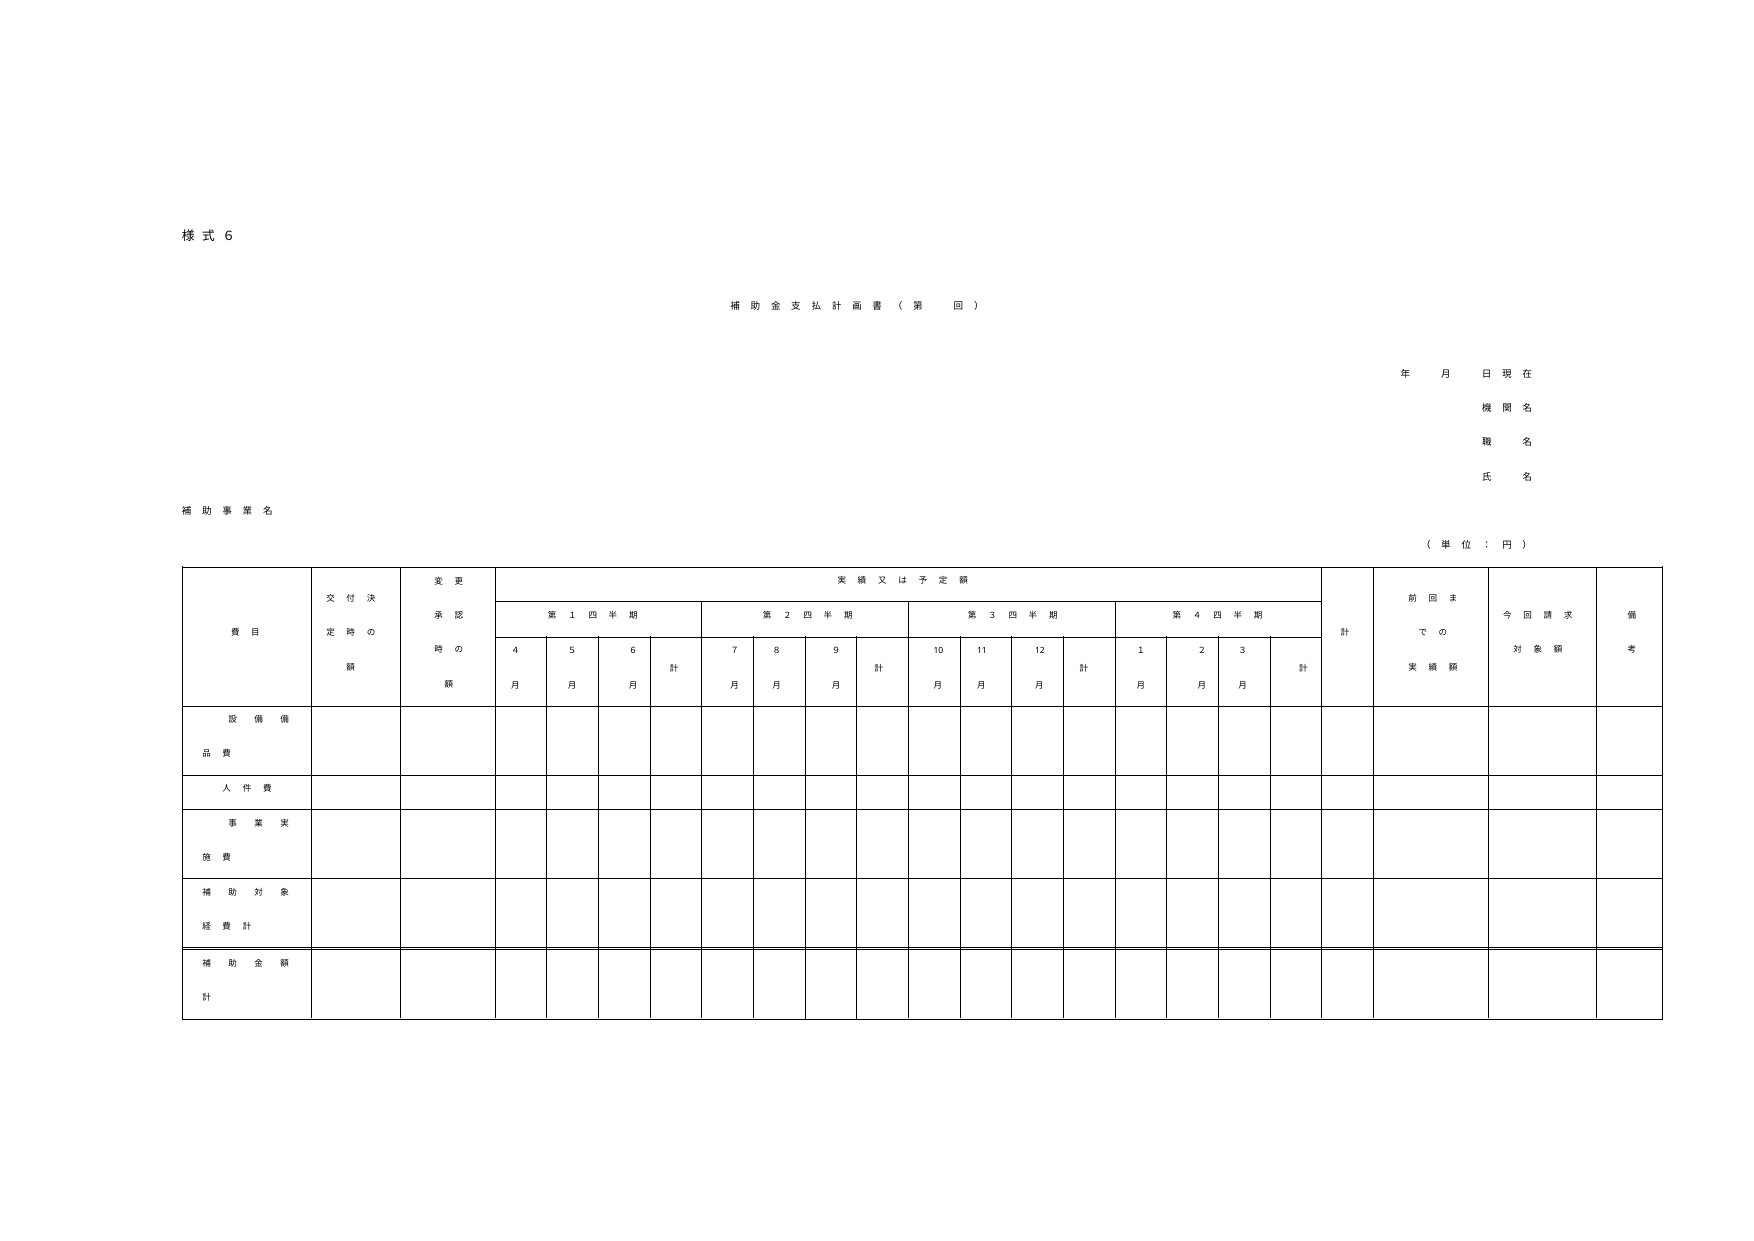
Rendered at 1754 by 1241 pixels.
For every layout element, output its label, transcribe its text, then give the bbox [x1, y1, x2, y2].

table_cell [651, 950, 701, 1018]
table_cell 設備備品費 [183, 707, 311, 774]
text 補助金支払計画書（第 回） [182, 293, 1543, 327]
table_cell [496, 879, 546, 947]
table_cell [1489, 776, 1596, 809]
table_cell [651, 776, 701, 809]
text 様式６ [182, 225, 1543, 259]
table_cell 第４四半期 [1116, 602, 1321, 636]
table_cell [702, 776, 753, 809]
table_cell [961, 707, 1011, 774]
table_header 交付決定時の額 [312, 568, 400, 706]
table_cell [312, 879, 400, 947]
table_cell [1167, 810, 1218, 878]
table_header 変更承認時の額 [401, 568, 495, 706]
table_cell [961, 950, 1011, 1018]
table_cell [1012, 879, 1063, 947]
table_cell ６月 [599, 638, 650, 706]
table_cell [1322, 707, 1373, 774]
table_cell [1597, 776, 1662, 809]
table_cell [1116, 707, 1166, 774]
table_cell [702, 879, 753, 947]
table_cell [857, 707, 908, 774]
table_cell [961, 879, 1011, 947]
table_cell 12月 [1012, 638, 1063, 706]
table_cell [547, 776, 598, 809]
table_cell [754, 950, 805, 1018]
table_cell [1597, 707, 1662, 774]
table_cell [1064, 776, 1115, 809]
table_cell 補助金額計 [183, 950, 311, 1018]
table_cell [1219, 776, 1270, 809]
table_cell [1064, 810, 1115, 878]
table_cell [1597, 810, 1662, 878]
table_cell [547, 707, 598, 774]
table_cell [312, 950, 400, 1018]
table_cell [806, 707, 856, 774]
table_cell [547, 810, 598, 878]
table_cell 11月 [961, 638, 1011, 706]
table_cell [857, 776, 908, 809]
table_cell [1374, 950, 1488, 1018]
table_cell 計 [651, 638, 701, 706]
table_cell [1012, 950, 1063, 1018]
table_cell 人件費 [183, 776, 311, 809]
table_header 今回請求 対象額 [1489, 568, 1596, 706]
text 年 月 日現在 [182, 361, 1543, 396]
table_cell [1167, 707, 1218, 774]
text 職 名 [182, 430, 1543, 464]
table_cell [754, 776, 805, 809]
table_cell [1597, 950, 1662, 1018]
table_cell [401, 776, 495, 809]
table_cell [1012, 810, 1063, 878]
table_cell [1219, 707, 1270, 774]
table_header 費目 [183, 568, 311, 706]
table_cell [312, 776, 400, 809]
table_cell ７月 [702, 638, 753, 706]
table_cell [1116, 879, 1166, 947]
table_cell 事業実施費 [183, 810, 311, 878]
table_cell [1271, 776, 1321, 809]
table_cell [1116, 810, 1166, 878]
table_cell [702, 707, 753, 774]
table_cell [857, 879, 908, 947]
table_cell [1597, 879, 1662, 947]
table_cell [754, 879, 805, 947]
table_cell ９月 [806, 638, 856, 706]
table_cell [599, 707, 650, 774]
table_cell [1374, 810, 1488, 878]
table_cell 第３四半期 [909, 602, 1115, 636]
table_cell [702, 810, 753, 878]
table_cell [496, 707, 546, 774]
table_cell [909, 776, 960, 809]
table_cell [1489, 810, 1596, 878]
text 機関名 [182, 396, 1543, 430]
table_cell [909, 810, 960, 878]
table_cell 第２四半期 [702, 602, 908, 636]
table_cell [909, 879, 960, 947]
table_cell [651, 810, 701, 878]
table_cell 計 [1064, 638, 1115, 706]
table_cell [806, 879, 856, 947]
table_cell 計 [1271, 638, 1321, 706]
table_cell ２月 [1167, 638, 1218, 706]
table_cell [547, 950, 598, 1018]
table_cell [806, 810, 856, 878]
table_header 前回までの 実績額 [1374, 568, 1488, 706]
table_cell [909, 707, 960, 774]
table_cell [1012, 707, 1063, 774]
text 氏 名 [182, 464, 1543, 498]
table_cell [1219, 810, 1270, 878]
table_cell 第１四半期 [496, 602, 701, 636]
table_cell 補助対象経費計 [183, 879, 311, 947]
table_cell [312, 707, 400, 774]
table_cell [599, 810, 650, 878]
table_cell [1167, 776, 1218, 809]
table_cell [1489, 950, 1596, 1018]
table_cell [1322, 776, 1373, 809]
table_cell [1116, 950, 1166, 1018]
table_cell [1374, 879, 1488, 947]
table_cell [1219, 879, 1270, 947]
table_header 実績又は予定額 [496, 568, 1321, 601]
table_cell ５月 [547, 638, 598, 706]
table_cell [1374, 776, 1488, 809]
table_cell [599, 950, 650, 1018]
table_cell [1489, 707, 1596, 774]
table_cell [1489, 879, 1596, 947]
table_cell [961, 776, 1011, 809]
table_cell [496, 776, 546, 809]
table_cell [1012, 776, 1063, 809]
table_cell [1219, 950, 1270, 1018]
table_cell 計 [857, 638, 908, 706]
table_cell 10月 [909, 638, 960, 706]
table_cell [496, 810, 546, 878]
table_cell [1374, 707, 1488, 774]
table_cell [1271, 879, 1321, 947]
table_cell [599, 879, 650, 947]
table_cell [401, 810, 495, 878]
table_cell [1064, 950, 1115, 1018]
table_cell [806, 950, 856, 1018]
table_cell ３月 [1219, 638, 1270, 706]
table_cell [1322, 810, 1373, 878]
table_cell [1116, 776, 1166, 809]
table_cell [1064, 707, 1115, 774]
table_cell [547, 879, 598, 947]
table_cell [599, 776, 650, 809]
table_cell ８月 [754, 638, 805, 706]
table_cell [401, 879, 495, 947]
table_cell [401, 707, 495, 774]
text （単位：円） [182, 532, 1543, 566]
table_cell [857, 950, 908, 1018]
table_cell [312, 810, 400, 878]
table_cell [651, 879, 701, 947]
table_cell [754, 810, 805, 878]
table_header 備考 [1597, 568, 1662, 706]
table_cell [651, 707, 701, 774]
table_cell [1322, 879, 1373, 947]
table_cell [1271, 810, 1321, 878]
table_cell [1271, 950, 1321, 1018]
table_header 計 [1322, 568, 1373, 706]
table_cell [1064, 879, 1115, 947]
table_cell １月 [1116, 638, 1166, 706]
table_cell [1271, 707, 1321, 774]
table_cell [401, 950, 495, 1018]
table_cell [1167, 950, 1218, 1018]
table_cell [857, 810, 908, 878]
table_cell [702, 950, 753, 1018]
text 補助事業名 [182, 498, 1543, 532]
table_cell [909, 950, 960, 1018]
table_cell [961, 810, 1011, 878]
table_cell [1167, 879, 1218, 947]
table_cell [1322, 950, 1373, 1018]
table_cell [754, 707, 805, 774]
table_cell [496, 950, 546, 1018]
table_cell ４月 [496, 638, 546, 706]
table_cell [806, 776, 856, 809]
